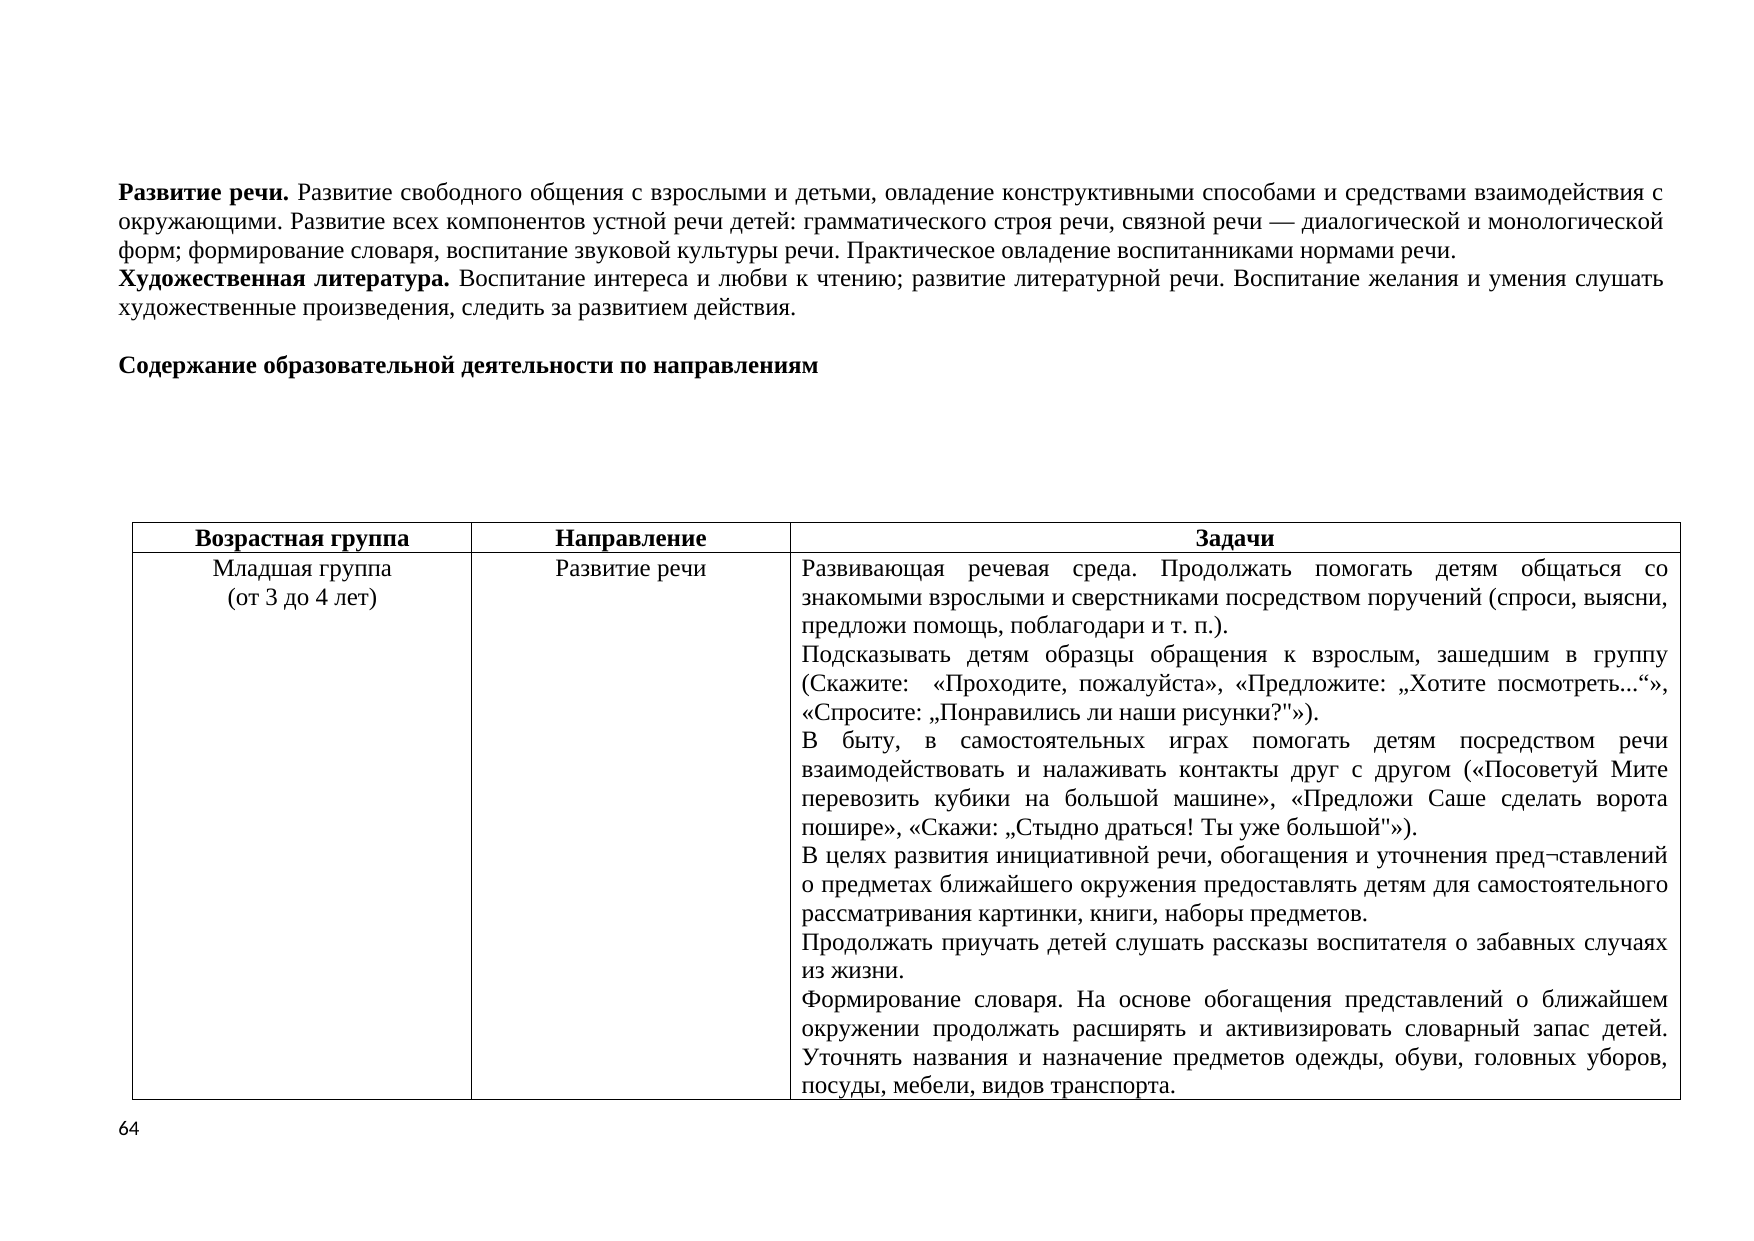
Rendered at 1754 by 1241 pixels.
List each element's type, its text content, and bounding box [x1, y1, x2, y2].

table_header Направление [472, 523, 790, 552]
text Художественная литература. Воспитание интереса и любви к чтению; развитие литературной речи. Воспитание желания и умения слушать художественные произведения, следить за развитием действия. [118, 263, 1665, 321]
table_header Задачи [791, 523, 1680, 552]
table_header Возрастная группа [133, 523, 471, 552]
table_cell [791, 553, 1680, 1099]
text Содержание образовательной деятельности по направлениям [118, 350, 1665, 378]
text Развитие речи. Развитие свободного общения с взрослыми и детьми, овладение конструктивными способами и средствами взаимодействия с окружающими. Развитие всех компонентов устной речи детей: грамматического строя речи, связной речи — диалогической и монологической форм; формирование словаря, воспитание звуковой культуры речи. Практическое овладение воспитанниками нормами речи. [118, 177, 1665, 263]
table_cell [133, 553, 471, 1099]
table_cell Развитие речи [472, 553, 790, 1099]
